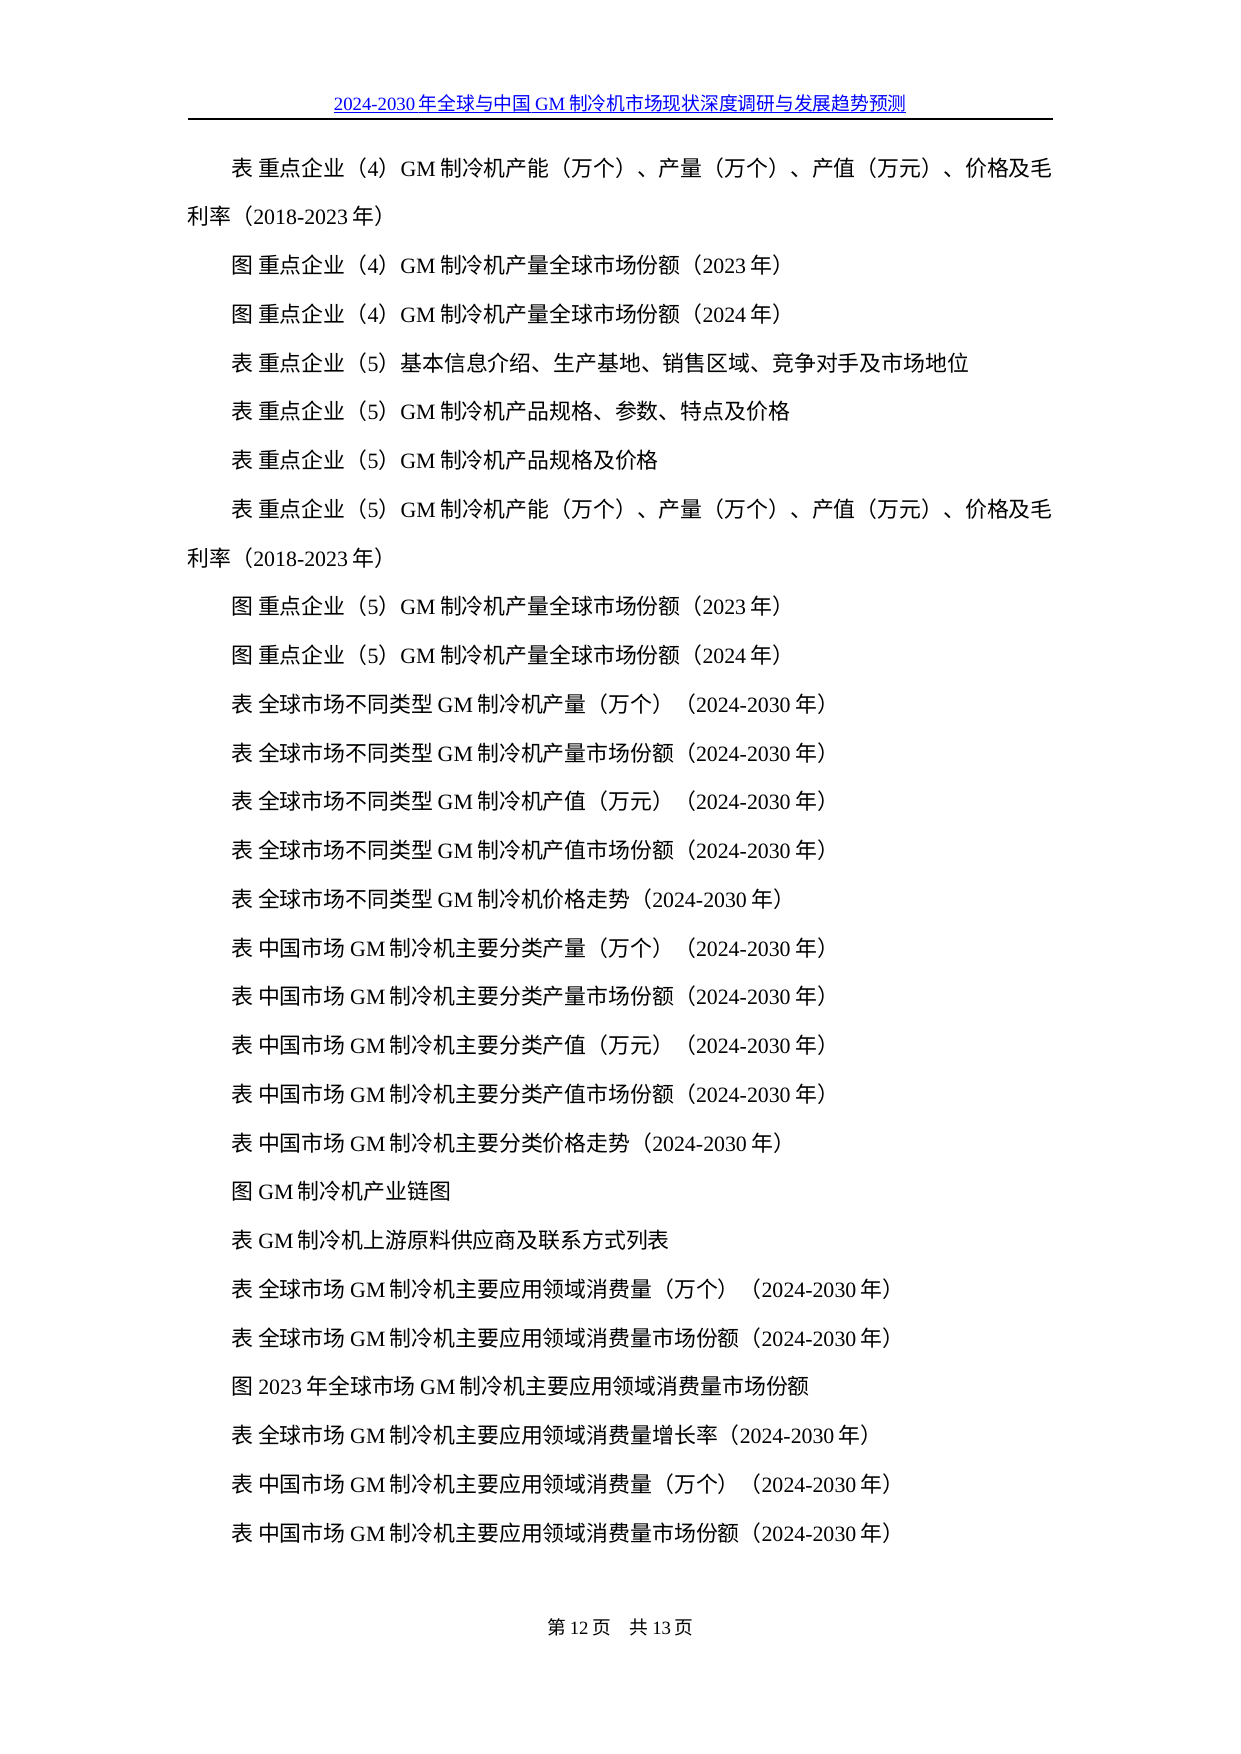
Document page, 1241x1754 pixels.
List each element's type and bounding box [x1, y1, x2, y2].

text [187, 150, 1053, 1548]
